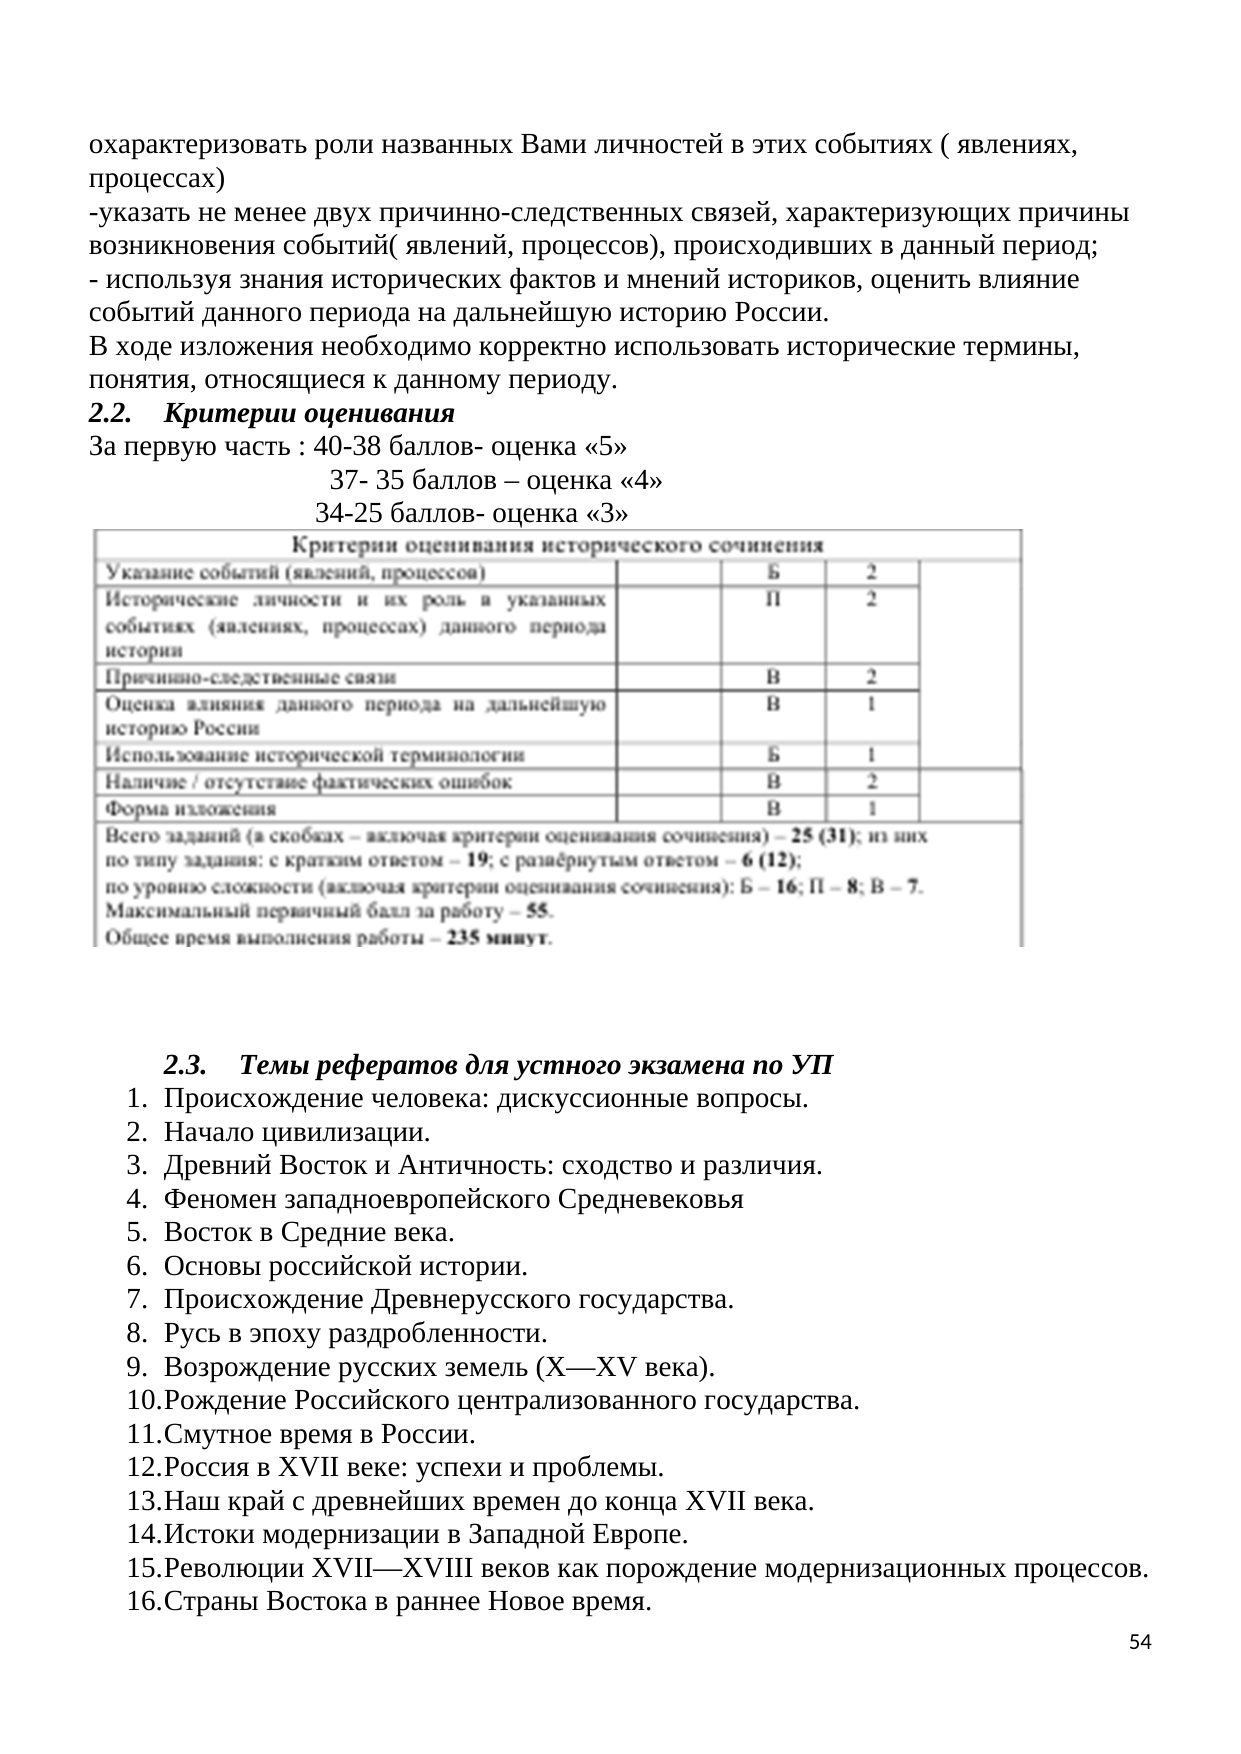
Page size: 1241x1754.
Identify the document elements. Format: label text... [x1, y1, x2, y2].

list Истоки модернизации в Западной Европе. [126, 1516, 1152, 1550]
list Россия в ХVII веке: успехи и проблемы. [126, 1449, 1152, 1483]
list Основы российской истории. [126, 1248, 1152, 1282]
list Темы рефератов для устного экзамена по УП [164, 1047, 1152, 1080]
list Происхождение Древнерусского государства. [126, 1282, 1152, 1315]
text В ходе изложения необходимо корректно использовать исторические термины, понятия, относящиеся к данному периоду. [89, 328, 1152, 395]
text 34-25 баллов- оценка «3» [89, 496, 1152, 529]
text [89, 127, 1152, 194]
list Русь в эпоху раздробленности. [126, 1315, 1152, 1349]
text За первую часть : 40-38 баллов- оценка «5» [89, 428, 1152, 462]
list Начало цивилизации. [126, 1114, 1152, 1147]
list Рождение Российского централизованного государства. [126, 1382, 1152, 1416]
list Возрождение русских земель (Х—ХV века). [126, 1349, 1152, 1382]
list Смутное время в России. [126, 1416, 1152, 1449]
list Наш край с древнейших времен до конца ХVII века. [126, 1483, 1152, 1516]
text -указать не менее двух причинно-следственных связей, характеризующих причины возникновения событий( явлений, процессов), происходивших в данный период; [89, 194, 1152, 261]
list Революции ХVII—ХVIII веков как порождение модернизационных процессов. [126, 1550, 1152, 1583]
list Восток в Средние века. [126, 1214, 1152, 1248]
list Страны Востока в раннее Новое время. [126, 1583, 1152, 1617]
text 37- 35 баллов – оценка «4» [89, 462, 1152, 496]
list Критерии оценивания [89, 395, 1152, 428]
list Древний Восток и Античность: сходство и различия. [126, 1147, 1152, 1181]
picture [88, 529, 1052, 947]
text - используя знания исторических фактов и мнений историков, оценить влияние событий данного периода на дальнейшую историю России. [89, 261, 1152, 328]
list Феномен западноевропейского Средневековья [126, 1181, 1152, 1214]
list Происхождение человека: дискуссионные вопросы. [126, 1080, 1152, 1114]
